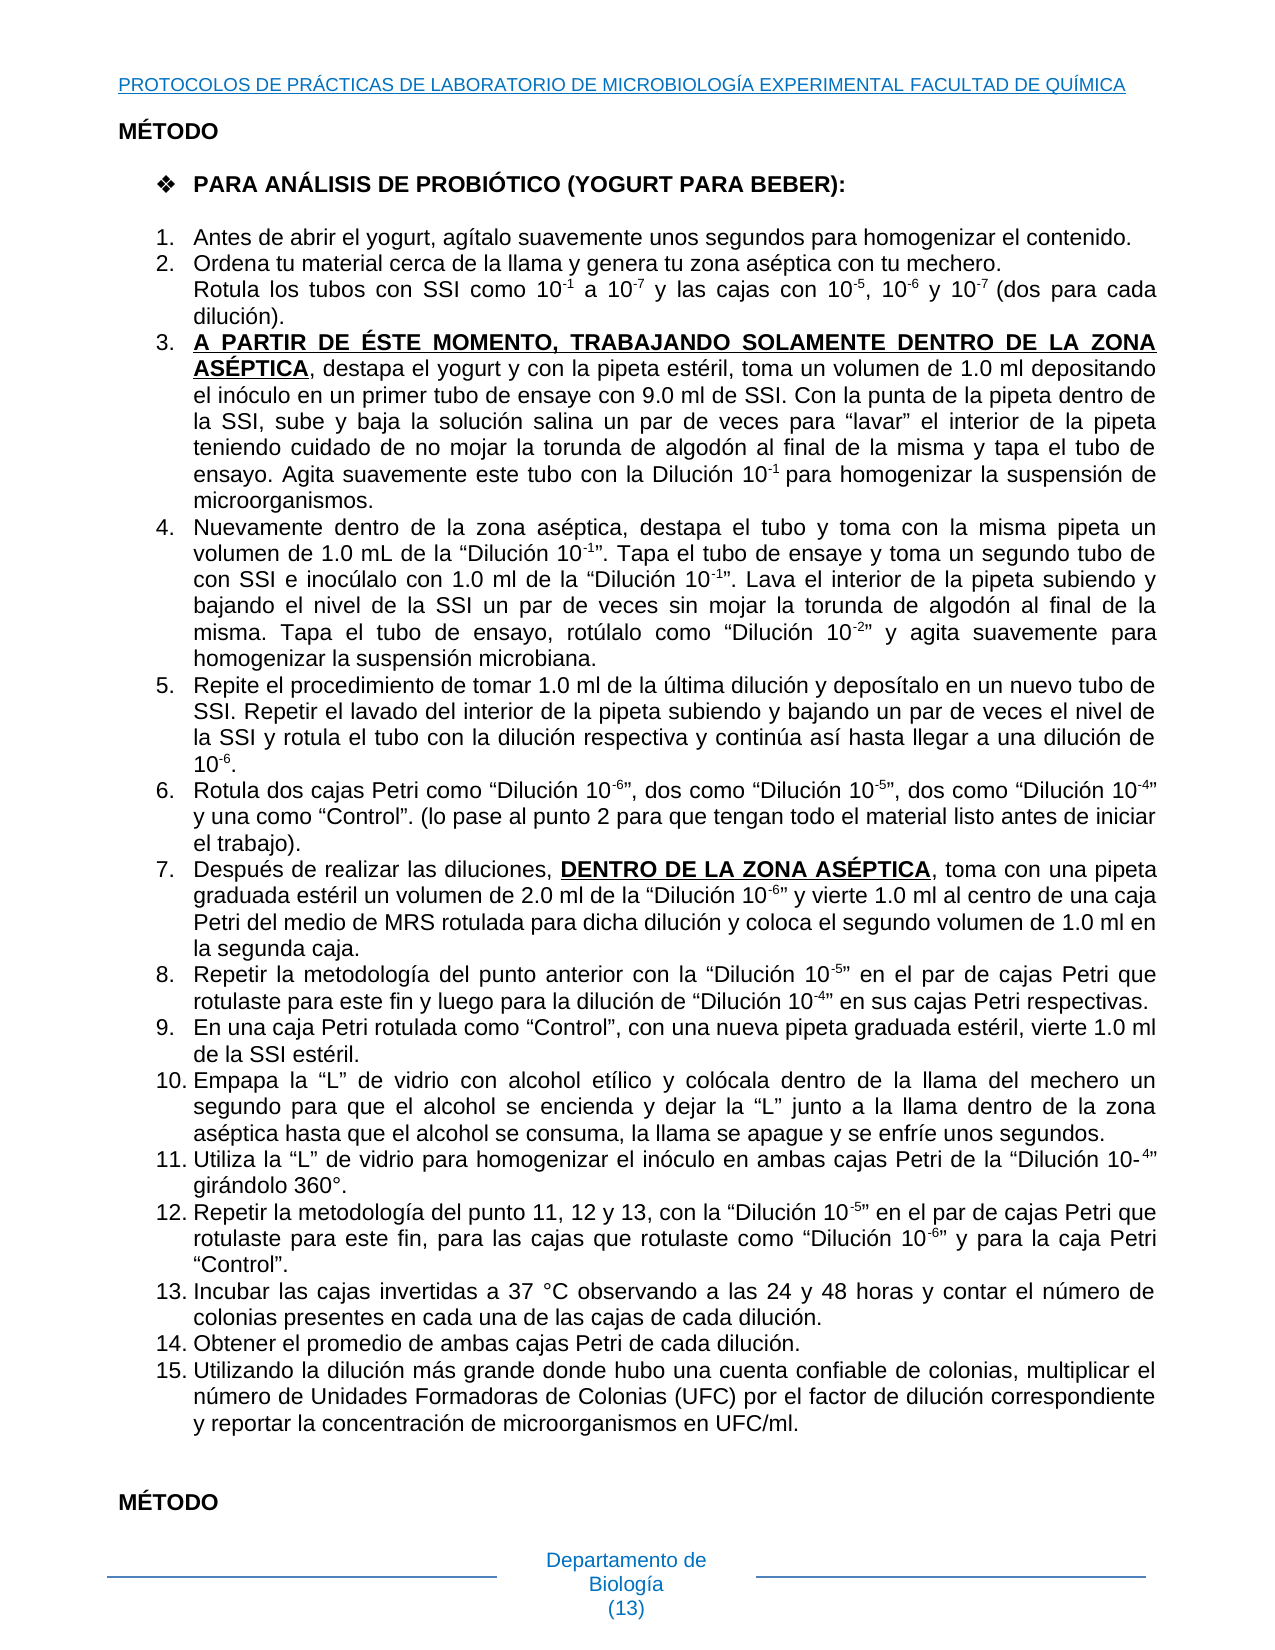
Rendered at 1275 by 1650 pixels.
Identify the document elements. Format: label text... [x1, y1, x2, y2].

text Rotula los tubos con SSI como 10-1 a 10-7 y las cajas con 10-5, 10-6 y 10-7 (dos para cada dilución). [193, 276, 1157, 329]
list Antes de abrir el yogurt, agítalo suavemente unos segundos para homogenizar el contenido. [156, 223, 1157, 250]
list Nuevamente dentro de la zona aséptica, destapa el tubo y toma con la misma pipeta un volumen de 1.0 mL de la “Dilución 10-1”. Tapa el tubo de ensaye y toma un segundo tubo de con SSI e inocúlalo con 1.0 ml de la “Dilución 10-1”. Lava el interior de la pipeta subiendo y bajando el nivel de la SSI un par de veces sin mojar la torunda de algodón al final de la misma. Tapa el tubo de ensayo, rotúlalo como “Dilución 10-2” y agita suavemente para homogenizar la suspensión microbiana. [156, 513, 1157, 672]
list Después de realizar las diluciones, DENTRO DE LA ZONA ASÉPTICA, toma con una pipeta graduada estéril un volumen de 2.0 ml de la “Dilución 10-6” y vierte 1.0 ml al centro de una caja Petri del medio de MRS rotulada para dicha dilución y coloca el segundo volumen de 1.0 ml en la segunda caja. [156, 856, 1157, 961]
list Utilizando la dilución más grande donde hubo una cuenta confiable de colonias, multiplicar el número de Unidades Formadoras de Colonias (UFC) por el factor de dilución correspondiente y reportar la concentración de microorganismos en UFC/ml. [156, 1357, 1157, 1436]
list Repetir la metodología del punto 11, 12 y 13, con la “Dilución 10-5” en el par de cajas Petri que rotulaste para este fin, para las cajas que rotulaste como “Dilución 10-6” y para la caja Petri “Control”. [156, 1199, 1157, 1278]
list Ordena tu material cerca de la llama y genera tu zona aséptica con tu mechero. [156, 250, 1157, 276]
list A PARTIR DE ÉSTE MOMENTO, TRABAJANDO SOLAMENTE DENTRO DE LA ZONA ASÉPTICA, destapa el yogurt y con la pipeta estéril, toma un volumen de 1.0 ml depositando el inóculo en un primer tubo de ensaye con 9.0 ml de SSI. Con la punta de la pipeta dentro de la SSI, sube y baja la solución salina un par de veces para “lavar” el interior de la pipeta teniendo cuidado de no mojar la torunda de algodón al final de la misma y tapa el tubo de ensayo. Agita suavemente este tubo con la Dilución 10-1 para homogenizar la suspensión de microorganismos. [156, 329, 1157, 513]
list Obtener el promedio de ambas cajas Petri de cada dilución. [156, 1330, 1157, 1357]
list PARA ANÁLISIS DE PROBIÓTICO (YOGURT PARA BEBER): [156, 171, 1157, 197]
list En una caja Petri rotulada como “Control”, con una nueva pipeta graduada estéril, vierte 1.0 ml de la SSI estéril. [156, 1014, 1157, 1067]
text MÉTODO [118, 1488, 1157, 1515]
list Utiliza la “L” de vidrio para homogenizar el inóculo en ambas cajas Petri de la “Dilución 10-4” girándolo 360°. [156, 1146, 1157, 1199]
list Repite el procedimiento de tomar 1.0 ml de la última dilución y deposítalo en un nuevo tubo de SSI. Repetir el lavado del interior de la pipeta subiendo y bajando un par de veces el nivel de la SSI y rotula el tubo con la dilución respectiva y continúa así hasta llegar a una dilución de 10-6. [156, 672, 1157, 777]
list Incubar las cajas invertidas a 37 °C observando a las 24 y 48 horas y contar el número de colonias presentes en cada una de las cajas de cada dilución. [156, 1278, 1157, 1330]
list Repetir la metodología del punto anterior con la “Dilución 10-5” en el par de cajas Petri que rotulaste para este fin y luego para la dilución de “Dilución 10-4” en sus cajas Petri respectivas. [156, 961, 1157, 1014]
list Empapa la “L” de vidrio con alcohol etílico y colócala dentro de la llama del mechero un segundo para que el alcohol se encienda y dejar la “L” junto a la llama dentro de la zona aséptica hasta que el alcohol se consuma, la llama se apague y se enfríe unos segundos. [156, 1067, 1157, 1146]
list Rotula dos cajas Petri como “Dilución 10-6”, dos como “Dilución 10-5”, dos como “Dilución 10-4” y una como “Control”. (lo pase al punto 2 para que tengan todo el material listo antes de iniciar el trabajo). [156, 777, 1157, 856]
text MÉTODO [118, 118, 1157, 144]
